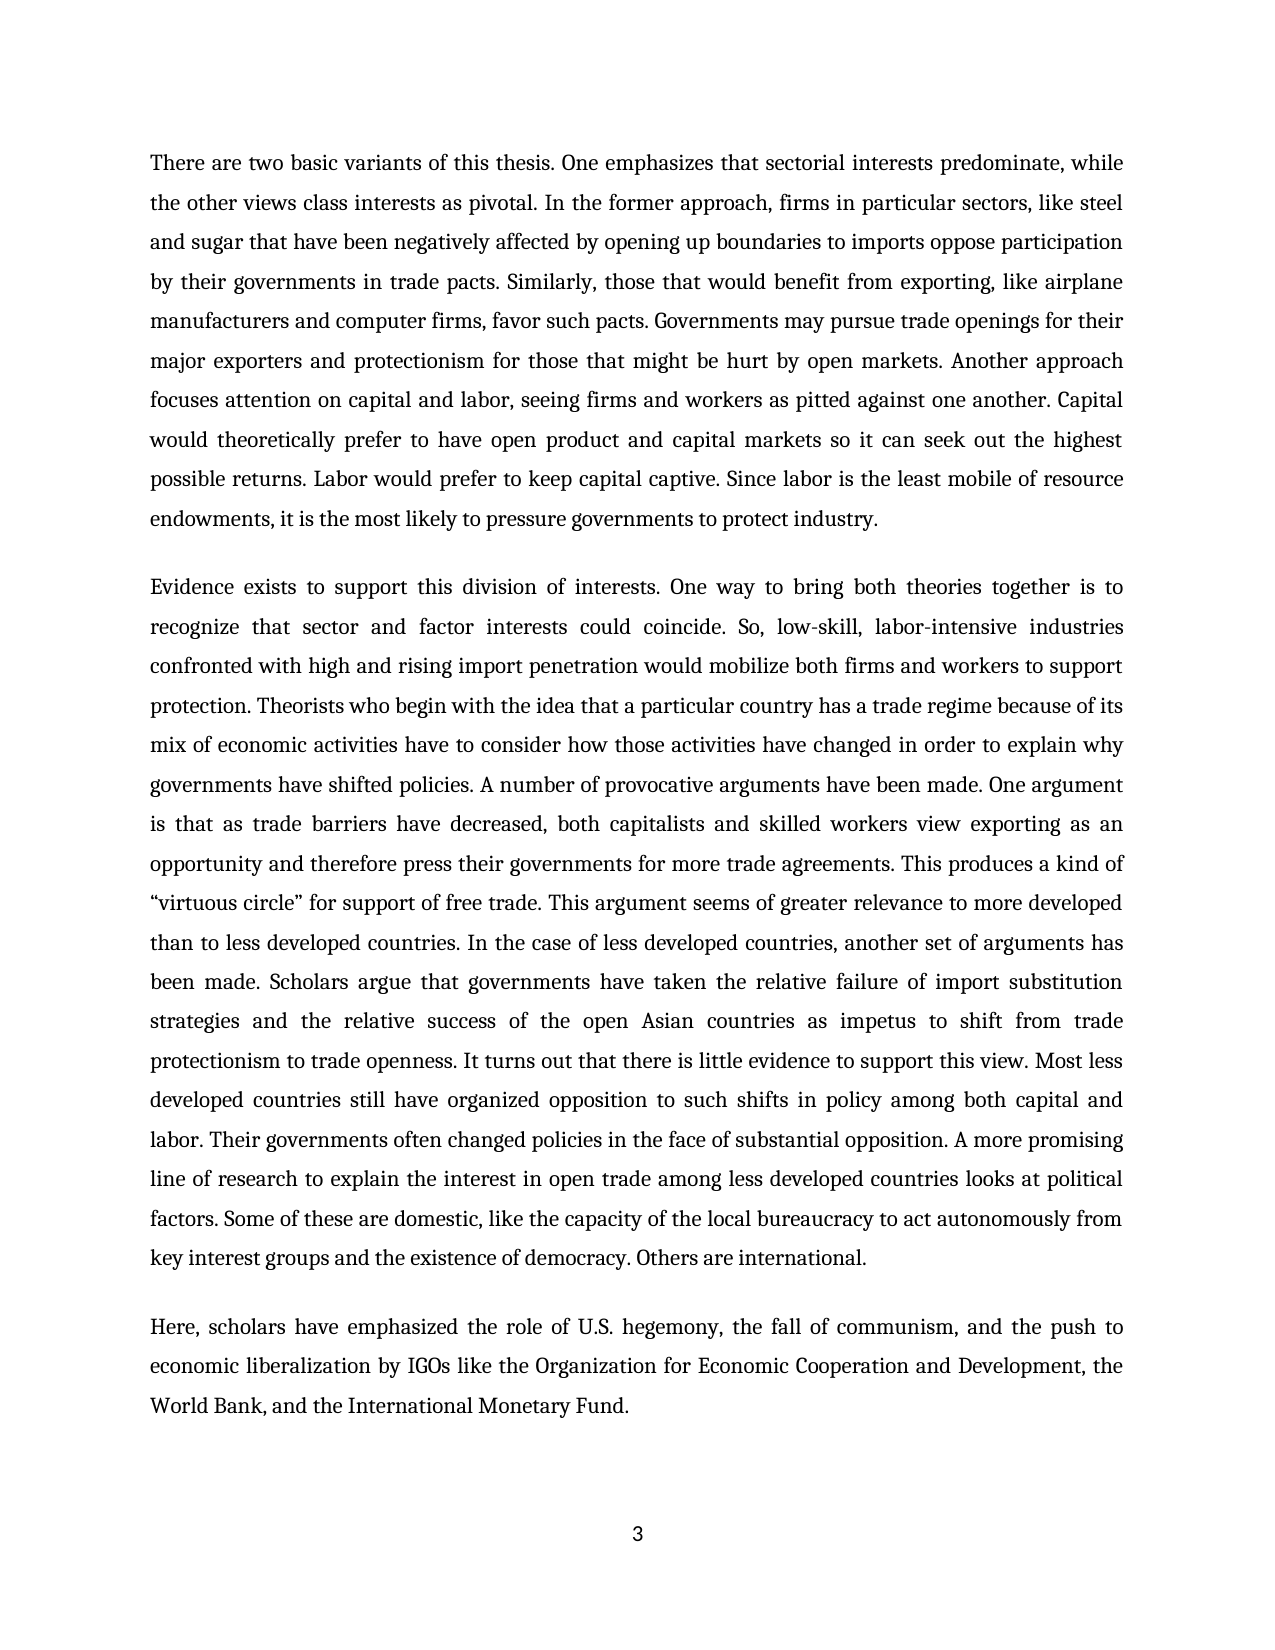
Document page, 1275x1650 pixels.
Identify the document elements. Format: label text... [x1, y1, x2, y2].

text There are two basic variants of this thesis. One emphasizes that sectorial interests predominate, while the other views class interests as pivotal. In the former approach, firms in particular sectors, like steel and sugar that have been negatively affected by opening up boundaries to imports oppose participation by their governments in trade pacts. Similarly, those that would benefit from exporting, like airplane manufacturers and computer firms, favor such pacts. Governments may pursue trade openings for their major exporters and protectionism for those that might be hurt by open markets. Another approach focuses attention on capital and labor, seeing firms and workers as pitted against one another. Capital would theoretically prefer to have open product and capital markets so it can seek out the highest possible returns. Labor would prefer to keep capital captive. Since labor is the least mobile of resource endowments, it is the most likely to pressure governments to protect industry. [150, 150, 1125, 532]
text Evidence exists to support this division of interests. One way to bring both theories together is to recognize that sector and factor interests could coincide. So, low-skill, labor-intensive industries confronted with high and rising import penetration would mobilize both firms and workers to support protection. Theorists who begin with the idea that a particular country has a trade regime because of its mix of economic activities have to consider how those activities have changed in order to explain why governments have shifted policies. A number of provocative arguments have been made. One argument is that as trade barriers have decreased, both capitalists and skilled workers view exporting as an opportunity and therefore press their governments for more trade agreements. This produces a kind of “virtuous circle” for support of free trade. This argument seems of greater relevance to more developed than to less developed countries. In the case of less developed countries, another set of arguments has been made. Scholars argue that governments have taken the relative failure of import substitution strategies and the relative success of the open Asian countries as impetus to shift from trade protectionism to trade openness. It turns out that there is little evidence to support this view. Most less developed countries still have organized opposition to such shifts in policy among both capital and labor. Their governments often changed policies in the face of substantial opposition. A more promising line of research to explain the interest in open trade among less developed countries looks at political factors. Some of these are domestic, like the capacity of the local bureaucracy to act autonomously from key interest groups and the existence of democracy. Others are international. [150, 574, 1125, 1271]
text Here, scholars have emphasized the role of U.S. hegemony, the fall of communism, and the push to economic liberalization by IGOs like the Organization for Economic Cooperation and Development, the World Bank, and the International Monetary Fund. [150, 1314, 1125, 1419]
